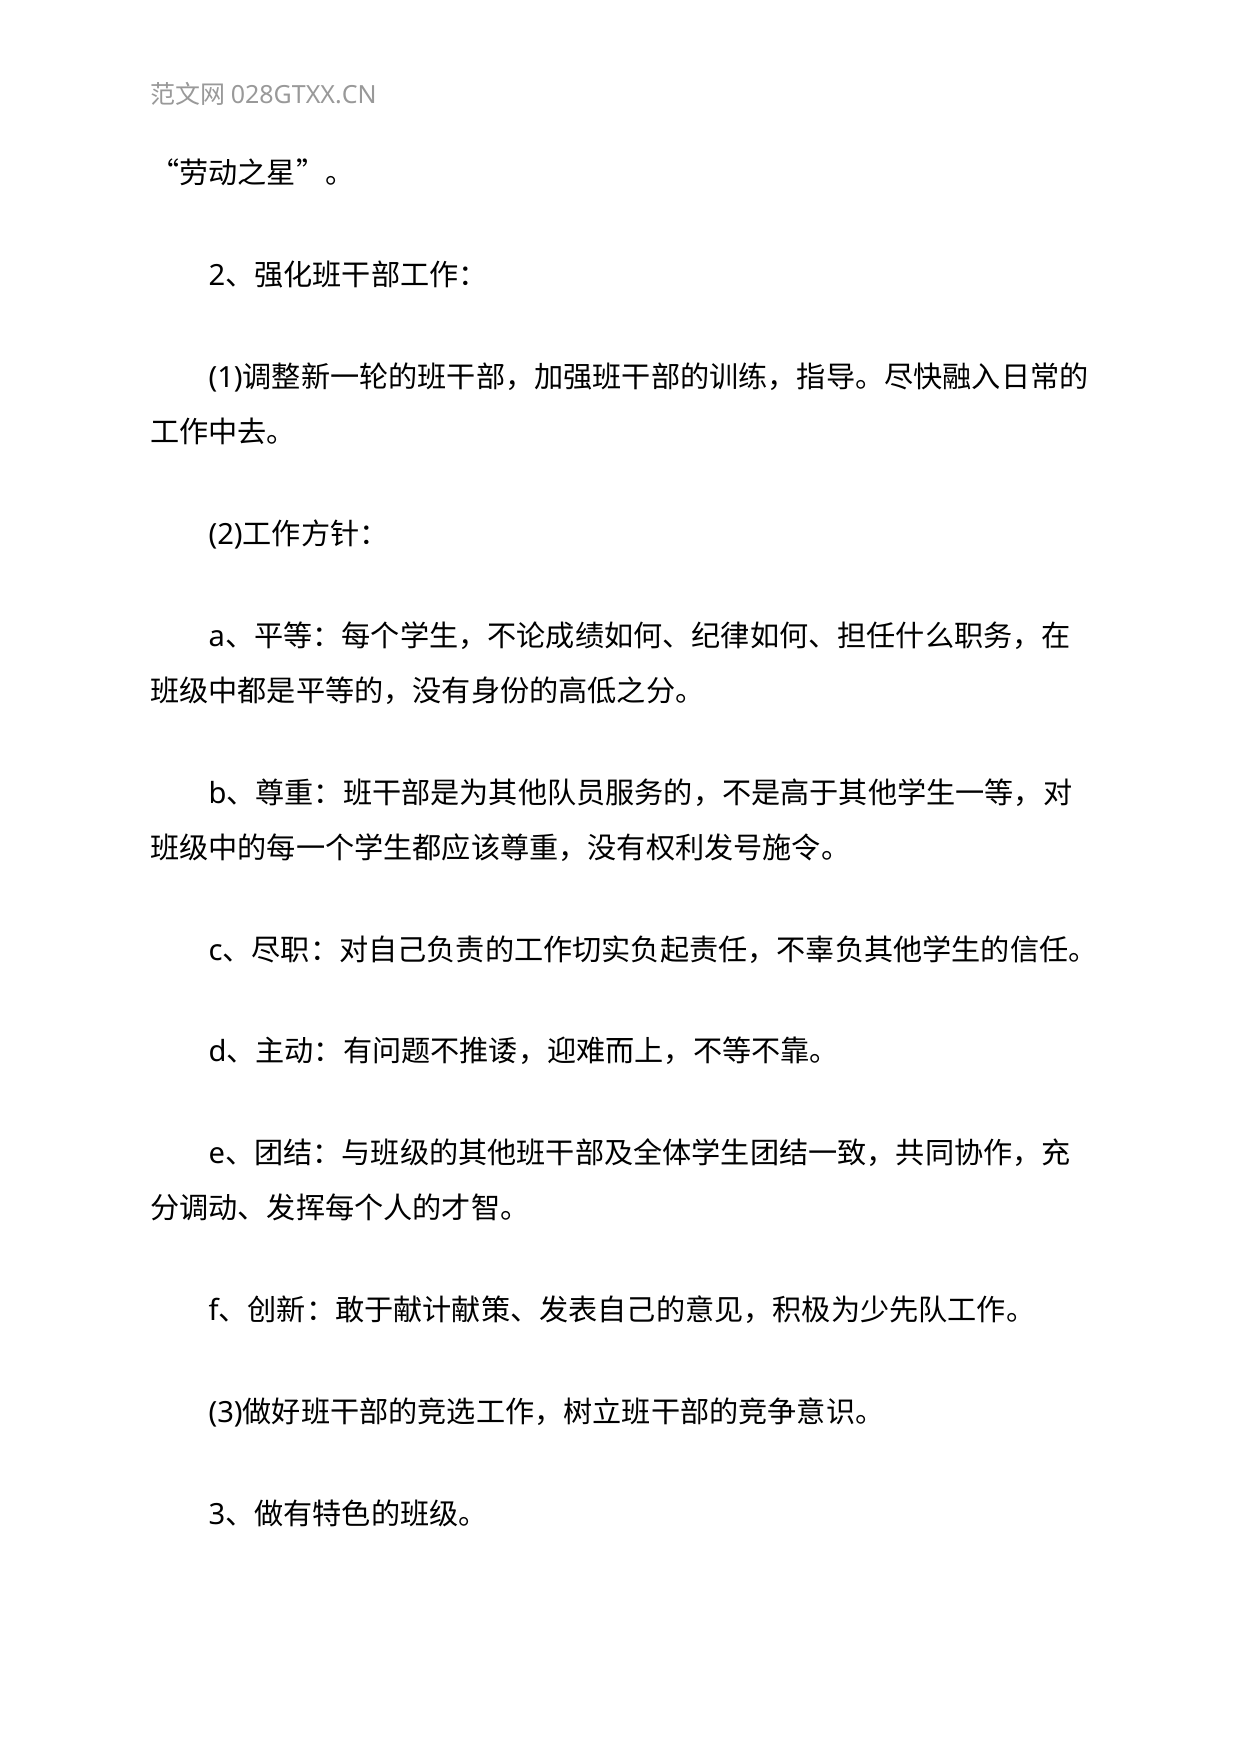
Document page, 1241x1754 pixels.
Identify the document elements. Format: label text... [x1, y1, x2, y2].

text (1)调整新一轮的班干部，加强班干部的训练，指导。尽快融入日常的工作中去。 [150, 354, 1090, 451]
text f、创新：敢于献计献策、发表自己的意见，积极为少先队工作。 [150, 1287, 1090, 1329]
text (3)做好班干部的竞选工作，树立班干部的竞争意识。 [150, 1389, 1090, 1431]
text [150, 150, 1090, 192]
text e、团结：与班级的其他班干部及全体学生团结一致，共同协作，充分调动、发挥每个人的才智。 [150, 1130, 1090, 1227]
text (2)工作方针： [150, 511, 1090, 553]
text 3、做有特色的班级。 [150, 1491, 1090, 1533]
text 2、强化班干部工作： [150, 252, 1090, 294]
text c、尽职：对自己负责的工作切实负起责任，不辜负其他学生的信任。 [150, 926, 1090, 968]
text a、平等：每个学生，不论成绩如何、纪律如何、担任什么职务，在班级中都是平等的，没有身份的高低之分。 [150, 612, 1090, 710]
text d、主动：有问题不推诿，迎难而上，不等不靠。 [150, 1028, 1090, 1070]
text b、尊重：班干部是为其他队员服务的，不是高于其他学生一等，对班级中的每一个学生都应该尊重，没有权利发号施令。 [150, 769, 1090, 867]
